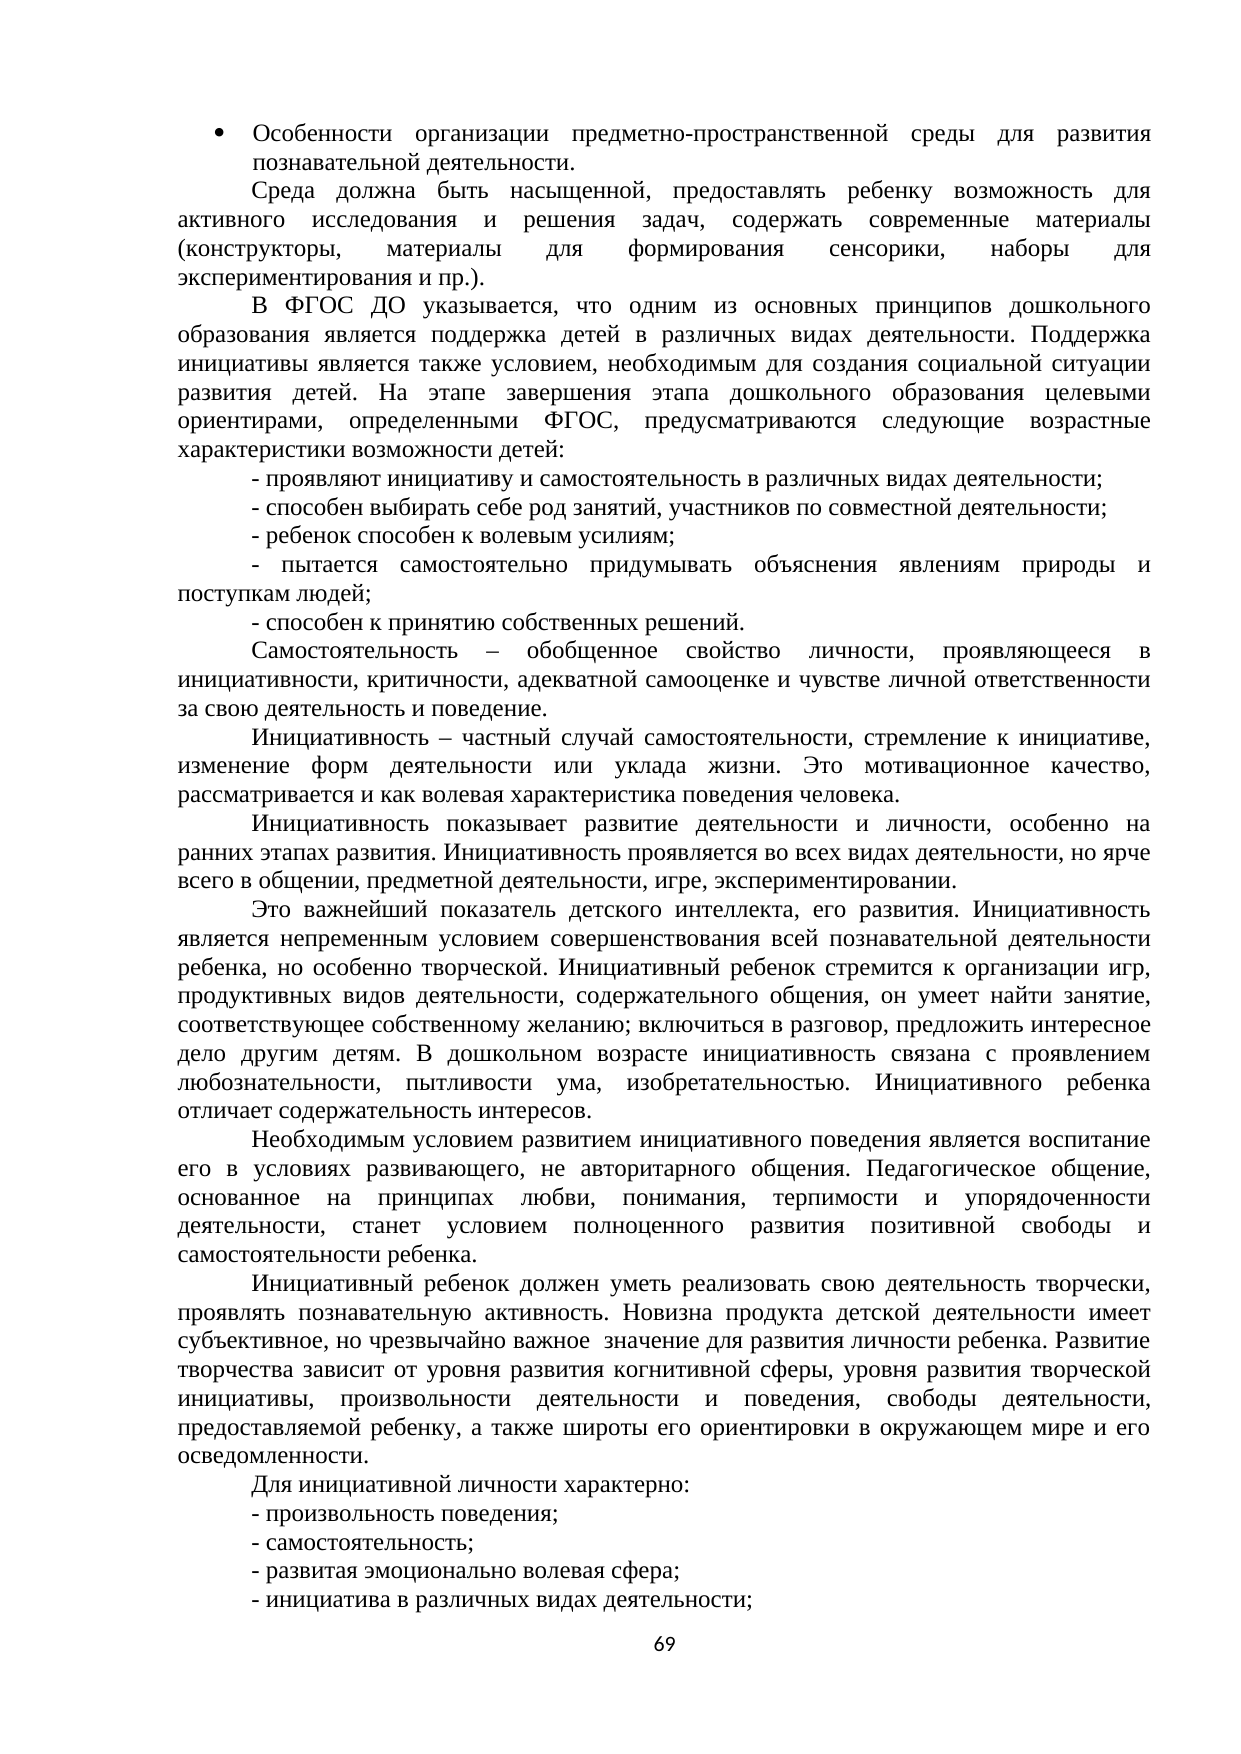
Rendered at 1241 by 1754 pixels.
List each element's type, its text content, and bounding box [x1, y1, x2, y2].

text Для инициативной личности характерно: [177, 1469, 1152, 1498]
text - проявляют инициативу и самостоятельность в различных видах деятельности; [177, 463, 1152, 492]
text Самостоятельность – обобщенное свойство личности, проявляющееся в инициативности, критичности, адекватной самооценке и чувстве личной ответственности за свою деятельность и поведение. [177, 636, 1152, 722]
text В ФГОС ДО указывается, что одним из основных принципов дошкольного образования является поддержка детей в различных видах деятельности. Поддержка инициативы является также условием, необходимым для создания социальной ситуации развития детей. На этапе завершения этапа дошкольного образования целевыми ориентирами, определенными ФГОС, предусматриваются следующие возрастные характеристики возможности детей: [177, 291, 1152, 463]
text - произвольность поведения; [177, 1498, 1152, 1527]
text Необходимым условием развитием инициативного поведения является воспитание его в условиях развивающего, не авторитарного общения. Педагогическое общение, основанное на принципах любви, понимания, терпимости и упорядоченности деятельности, станет условием полноценного развития позитивной свободы и самостоятельности ребенка. [177, 1124, 1152, 1268]
list Особенности организации предметно-пространственной среды для развития познавательной деятельности. [215, 118, 1152, 176]
text Инициативность показывает развитие деятельности и личности, особенно на ранних этапах развития. Инициативность проявляется во всех видах деятельности, но ярче всего в общении, предметной деятельности, игре, экспериментировании. [177, 808, 1152, 894]
text - способен выбирать себе род занятий, участников по совместной деятельности; [177, 492, 1152, 521]
text - самостоятельность; [177, 1527, 1152, 1556]
text - развитая эмоционально волевая сфера; [177, 1556, 1152, 1584]
text - пытается самостоятельно придумывать объяснения явлениям природы и поступкам людей; [177, 549, 1152, 607]
text Инициативность – частный случай самостоятельности, стремление к инициативе, изменение форм деятельности или уклада жизни. Это мотивационное качество, рассматривается и как волевая характеристика поведения человека. [177, 722, 1152, 808]
text - ребенок способен к волевым усилиям; [177, 521, 1152, 549]
text Это важнейший показатель детского интеллекта, его развития. Инициативность является непременным условием совершенствования всей познавательной деятельности ребенка, но особенно творческой. Инициативный ребенок стремится к организации игр, продуктивных видов деятельности, содержательного общения, он умеет найти занятие, соответствующее собственному желанию; включиться в разговор, предложить интересное дело другим детям. В дошкольном возрасте инициативность связана с проявлением любознательности, пытливости ума, изобретательностью. Инициативного ребенка отличает содержательность интересов. [177, 894, 1152, 1124]
text Инициативный ребенок должен уметь реализовать свою деятельность творчески, проявлять познавательную активность. Новизна продукта детской деятельности имеет субъективное, но чрезвычайно важное значение для развития личности ребенка. Развитие творчества зависит от уровня развития когнитивной сферы, уровня развития творческой инициативы, произвольности деятельности и поведения, свободы деятельности, предоставляемой ребенку, а также широты его ориентировки в окружающем мире и его осведомленности. [177, 1268, 1152, 1469]
text Среда должна быть насыщенной, предоставлять ребенку возможность для активного исследования и решения задач, содержать современные материалы (конструкторы, материалы для формирования сенсорики, наборы для экспериментирования и пр.). [177, 176, 1152, 291]
text - инициатива в различных видах деятельности; [177, 1584, 1152, 1613]
text - способен к принятию собственных решений. [177, 607, 1152, 636]
